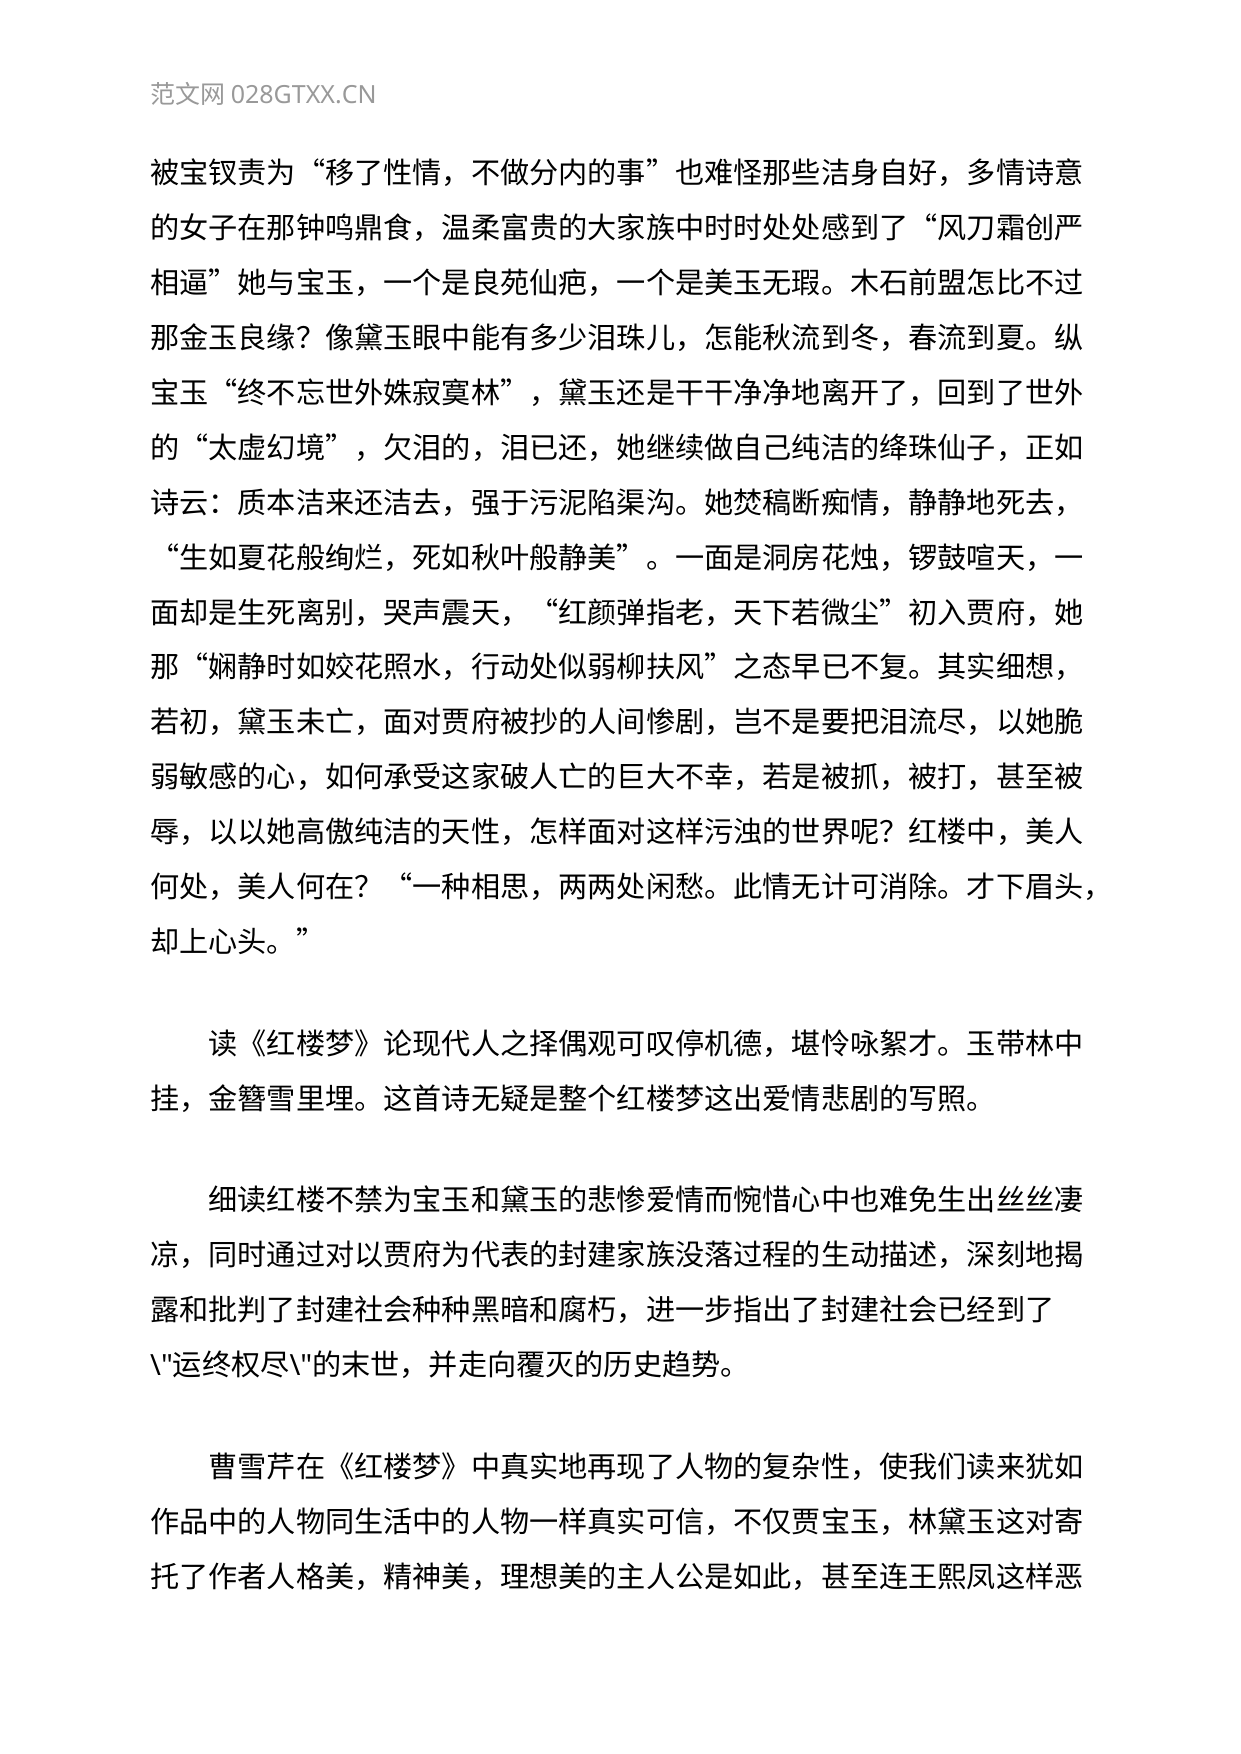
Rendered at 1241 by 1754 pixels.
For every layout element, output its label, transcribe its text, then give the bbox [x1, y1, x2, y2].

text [150, 150, 1090, 961]
text 细读红楼不禁为宝玉和黛玉的悲惨爱情而惋惜心中也难免生出丝丝凄凉，同时通过对以贾府为代表的封建家族没落过程的生动描述，深刻地揭露和批判了封建社会种种黑暗和腐朽，进一步指出了封建社会已经到了\"运终权尽\"的末世，并走向覆灭的历史趋势。 [150, 1177, 1090, 1384]
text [150, 1444, 1090, 1596]
text 读《红楼梦》论现代人之择偶观可叹停机德，堪怜咏絮才。玉带林中挂，金簪雪里埋。这首诗无疑是整个红楼梦这出爱情悲剧的写照。 [150, 1020, 1090, 1117]
